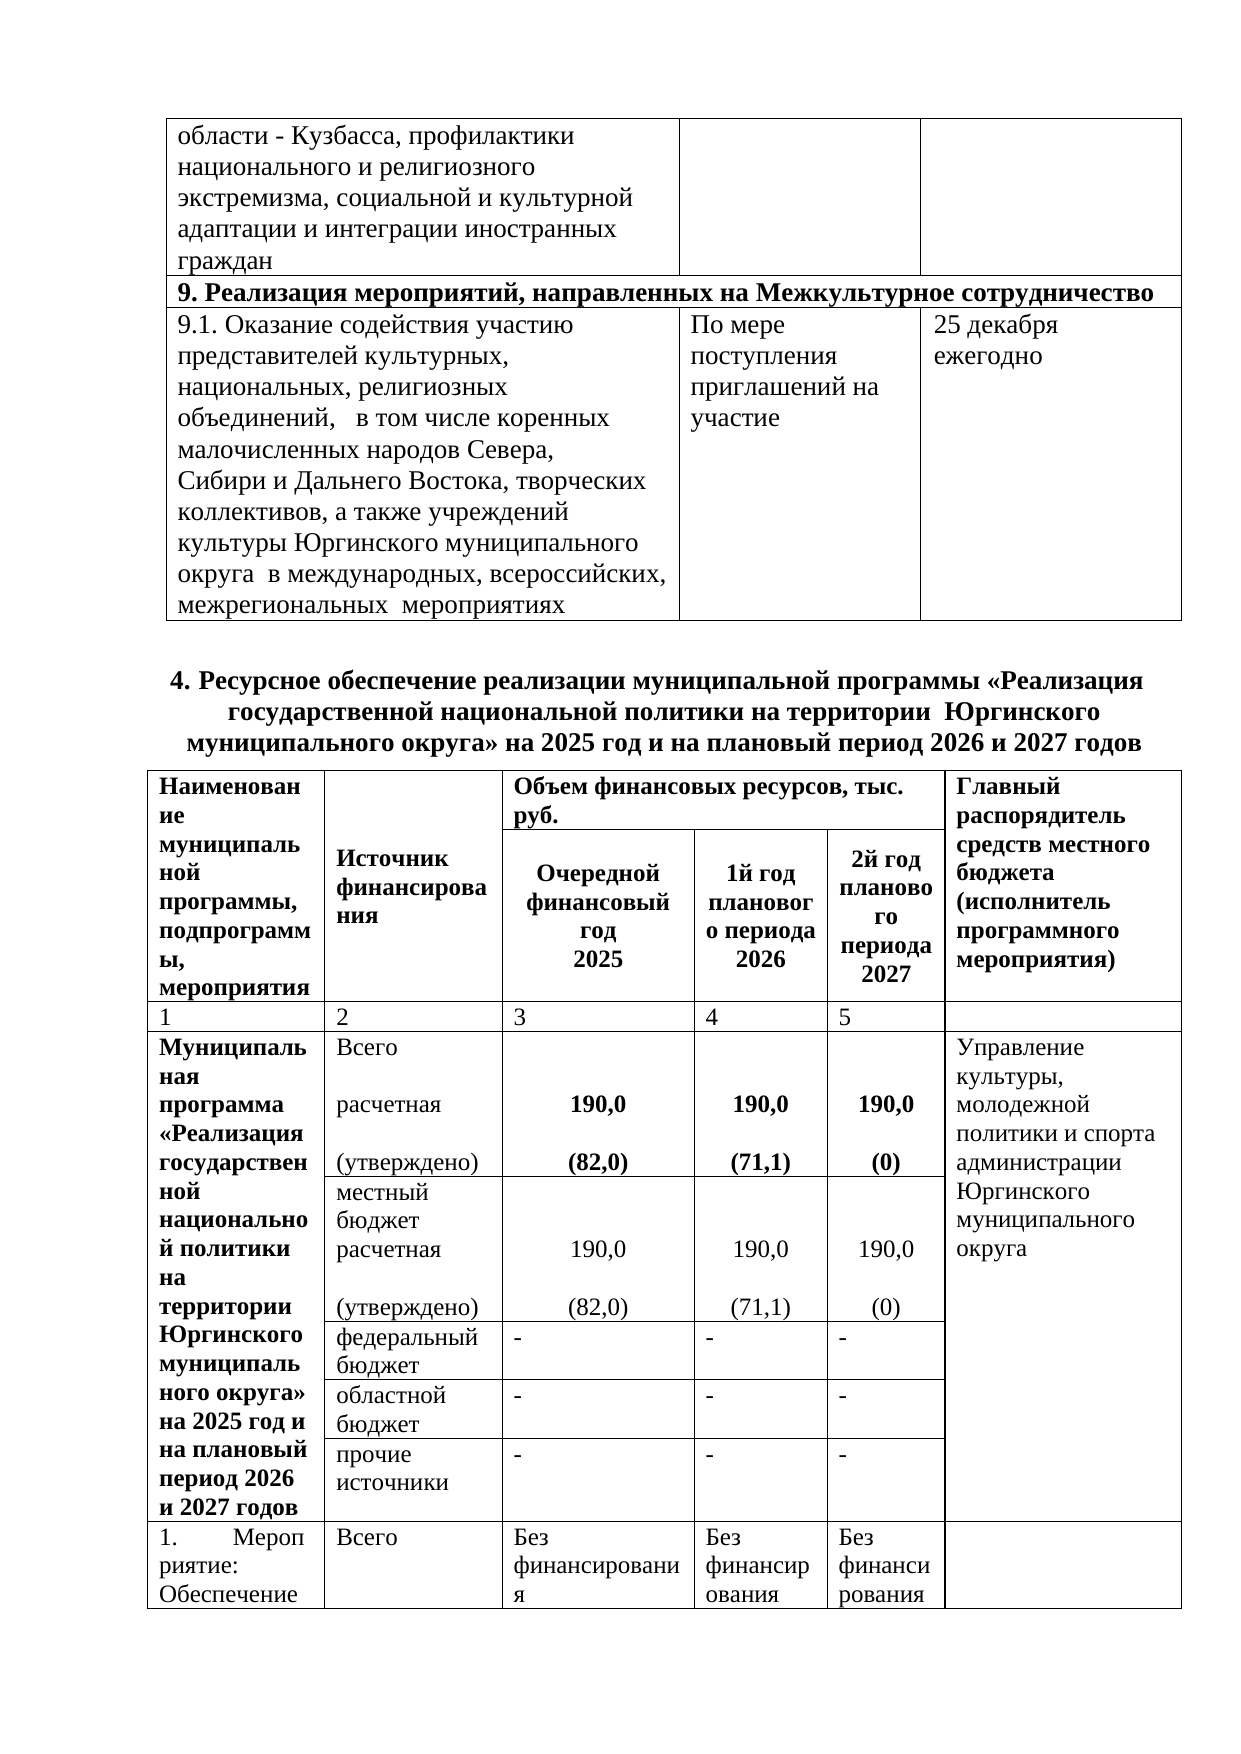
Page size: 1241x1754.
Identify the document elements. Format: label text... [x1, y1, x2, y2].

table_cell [921, 119, 1181, 275]
table_cell - [695, 1380, 827, 1438]
table_cell 9. Реализация мероприятий, направленных на Межкультурное сотрудничество [167, 276, 1181, 307]
table_cell - [695, 1439, 827, 1521]
list Ресурсное обеспечение реализации муниципальной программы «Реализация государственной национальной политики на территории Юргинского муниципального округа» на 2025 год и на плановый период 2026 и 2027 годов [162, 664, 1152, 758]
table_cell - [503, 1380, 694, 1438]
table_cell местный бюджет расчетная (утверждено) [325, 1177, 502, 1321]
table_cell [167, 119, 679, 275]
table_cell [148, 1522, 324, 1608]
table_cell По мере поступления приглашений на участие [680, 308, 920, 619]
table_cell 4 [695, 1002, 827, 1031]
table_cell Без финансирования [828, 1522, 944, 1608]
table_cell 1 [148, 1002, 324, 1031]
table_cell - [828, 1380, 944, 1438]
table_header Главный распорядитель средств местного бюджета (исполнитель программного мероприятия) [946, 771, 1181, 1001]
table_cell Очередной финансовый год 2025 [503, 830, 694, 1001]
table_cell 190,0 (71,1) [695, 1032, 827, 1176]
table_header Объем финансовых ресурсов, тыс. руб. [503, 771, 944, 829]
table_cell 190,0 (0) [828, 1032, 944, 1176]
table_cell - [503, 1322, 694, 1379]
table_cell 2й год планового периода 2027 [828, 830, 944, 1001]
table_header Источник финансирования [325, 771, 502, 1001]
table_cell - [828, 1322, 944, 1379]
table_cell - [503, 1439, 694, 1521]
table_cell 5 [828, 1002, 944, 1031]
table_cell 25 декабря ежегодно [921, 308, 1181, 619]
table_cell Без финансирования [695, 1522, 827, 1608]
table_cell Муниципальная программа «Реализация государственной национальной политики на территории Юргинского муниципального округа» на 2025 год и на плановый период 2026 и 2027 годов [148, 1032, 324, 1521]
table_cell 190,0 (71,1) [695, 1177, 827, 1321]
table_cell федеральный бюджет [325, 1322, 502, 1379]
table_cell 190,0 (82,0) [503, 1032, 694, 1176]
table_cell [680, 119, 920, 275]
table_cell 1й год планового периода 2026 [695, 830, 827, 1001]
table_cell Всего [325, 1522, 502, 1608]
table_cell 190,0 (82,0) [503, 1177, 694, 1321]
table_cell 3 [503, 1002, 694, 1031]
table_cell Всего расчетная (утверждено) [325, 1032, 502, 1176]
table_cell - [828, 1439, 944, 1521]
table_header Наименование муниципальной программы, подпрограммы, мероприятия [148, 771, 324, 1001]
table_cell прочие источники [325, 1439, 502, 1521]
table_cell - [695, 1322, 827, 1379]
table_cell [946, 1522, 1181, 1608]
table_cell 190,0 (0) [828, 1177, 944, 1321]
table_cell 2 [325, 1002, 502, 1031]
table_cell 9.1. Оказание содействия участию представителей культурных, национальных, религиозных объединений, в том числе коренных малочисленных народов Севера, Сибири и Дальнего Востока, творческих коллективов, а также учреждений культуры Юргинского муниципального округа в международных, всероссийских, межрегиональных мероприятиях [167, 308, 679, 619]
table_cell Управление культуры, молодежной политики и спорта администрации Юргинского муниципального округа [946, 1032, 1181, 1521]
table_cell областной бюджет [325, 1380, 502, 1438]
table_cell [946, 1002, 1181, 1031]
table_cell Без финансирования [503, 1522, 694, 1608]
